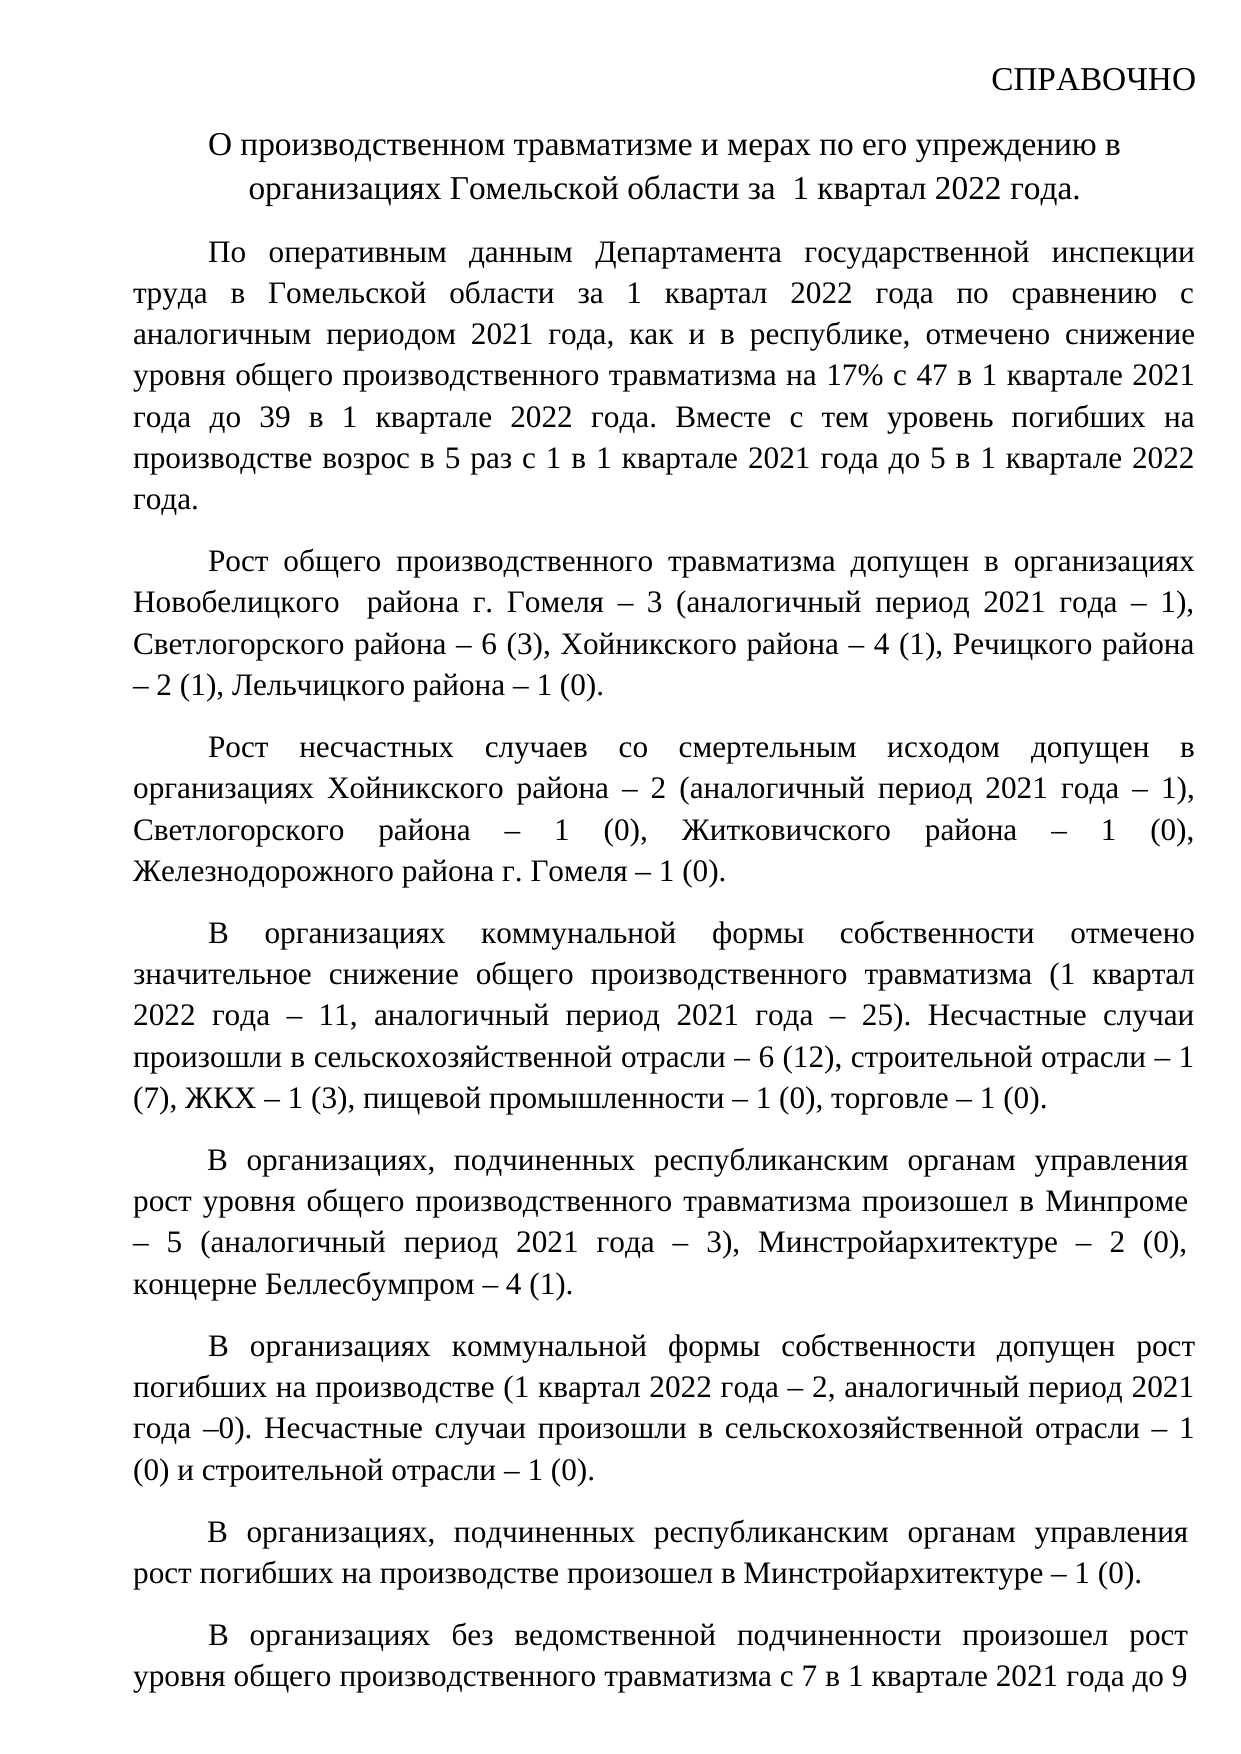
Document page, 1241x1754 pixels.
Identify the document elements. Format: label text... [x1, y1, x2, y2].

text В организациях коммунальной формы собственности отмечено значительное снижение общего производственного травматизма (1 квартал 2022 года – 11, аналогичный период 2021 года – 25). Несчастные случаи произошли в сельскохозяйственной отрасли – 6 (12), строительной отрасли – 1 (7), ЖКХ – 1 (3), пищевой промышленности – 1 (0), торговле – 1 (0). [133, 914, 1196, 1115]
text В организациях, подчиненных республиканским органам управления рост погибших на производстве произошел в Минстройархитектуре – 1 (0). [133, 1513, 1189, 1590]
text СПРАВОЧНО [133, 59, 1196, 97]
text В организациях коммунальной формы собственности допущен рост погибших на производстве (1 квартал 2022 года – 2, аналогичный период 2021 года –0). Несчастные случаи произошли в сельскохозяйственной отрасли – 1 (0) и строительной отрасли – 1 (0). [133, 1327, 1196, 1487]
text О производственном травматизме и мерах по его упреждению в организациях Гомельской области за 1 квартал 2022 года. [133, 124, 1196, 206]
text По оперативным данным Департамента государственной инспекции труда в Гомельской области за 1 квартал 2022 года по сравнению с аналогичным периодом 2021 года, как и в республике, отмечено снижение уровня общего производственного травматизма на 17% с 47 в 1 квартале 2021 года до 39 в 1 квартале 2022 года. Вместе с тем уровень погибших на производстве возрос в 5 раз с 1 в 1 квартале 2021 года до 5 в 1 квартале 2022 года. [133, 233, 1196, 516]
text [133, 1616, 1189, 1693]
text Рост общего производственного травматизма допущен в организациях Новобелицкого района г. Гомеля – 3 (аналогичный период 2021 года – 1), Светлогорского района – 6 (3), Хойникского района – 4 (1), Речицкого района – 2 (1), Лельчицкого района – 1 (0). [133, 542, 1196, 702]
text Рост несчастных случаев со смертельным исходом допущен в организациях Хойникского района – 2 (аналогичный период 2021 года – 1), Светлогорского района – 1 (0), Житковичского района – 1 (0), Железнодорожного района г. Гомеля – 1 (0). [133, 728, 1196, 888]
text В организациях, подчиненных республиканским органам управления рост уровня общего производственного травматизма произошел в Минпроме – 5 (аналогичный период 2021 года – 3), Минстройархитектуре – 2 (0), концерне Беллесбумпром – 4 (1). [133, 1141, 1189, 1301]
